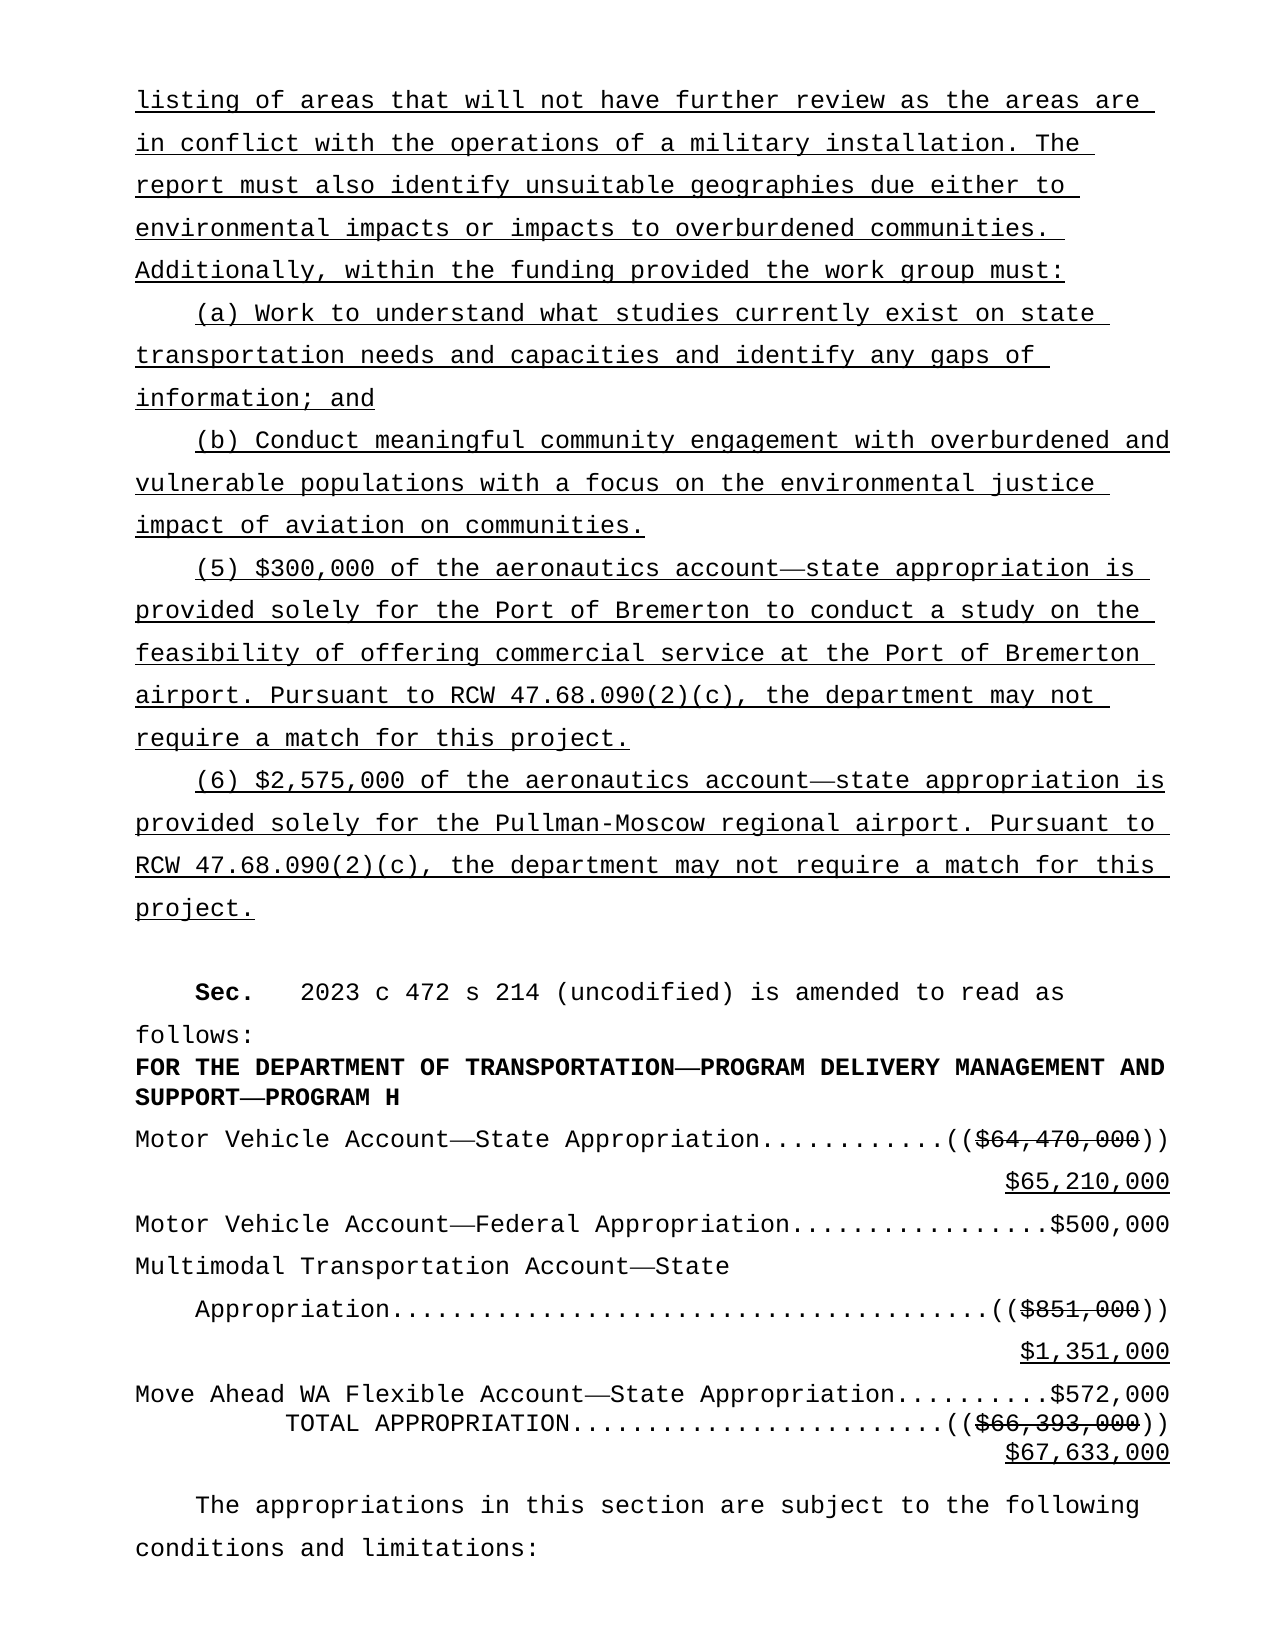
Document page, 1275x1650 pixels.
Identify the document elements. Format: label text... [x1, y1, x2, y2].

text (6) $2,575,000 of the aeronautics account—state appropriation is provided solely for the Pullman-Moscow regional airport. Pursuant to RCW 47.68.090(2)(c), the department may not require a match for this project. [135, 755, 1170, 834]
text The appropriations in this section are subject to the following conditions and limitations: [135, 1480, 1170, 1565]
text Motor Vehicle Account—State Appropriation (($64,470,000)) [135, 1113, 1170, 1156]
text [135, 75, 1170, 287]
text $67,633,000 [135, 1439, 1170, 1467]
text Move Ahead WA Flexible Account—State Appropriation $572,000 [135, 1368, 1170, 1411]
text (6) $2,575,000 of the aeronautics account—state appropriation is provided solely for the Pullman-Moscow regional airport. Pursuant to RCW 47.68.090(2)(c), the department may not require a match for this project. [135, 835, 1170, 876]
text Motor Vehicle Account—Federal Appropriation $500,000 [135, 1198, 1170, 1241]
text Multimodal Transportation Account—State [135, 1241, 1170, 1283]
text (6) $2,575,000 of the aeronautics account—state appropriation is provided solely for the Pullman-Moscow regional airport. Pursuant to RCW 47.68.090(2)(c), the department may not require a match for this project. [135, 878, 1170, 925]
text TOTAL APPROPRIATION (($66,393,000)) [135, 1411, 1170, 1439]
text $65,210,000 [135, 1156, 1170, 1198]
text Appropriation (($851,000)) [135, 1283, 1170, 1326]
text $1,351,000 [135, 1326, 1170, 1368]
text (5) $300,000 of the aeronautics account—state appropriation is provided solely for the Port of Bremerton to conduct a study on the feasibility of offering commercial service at the Port of Bremerton airport. Pursuant to RCW 47.68.090(2)(c), the department may not require a match for this project. [135, 542, 1170, 755]
text FOR THE DEPARTMENT OF TRANSPORTATION—PROGRAM DELIVERY MANAGEMENT AND SUPPORT—PROGRAM H [135, 1052, 1170, 1113]
text (a) Work to understand what studies currently exist on state transportation needs and capacities and identify any gaps of information; and [135, 287, 1170, 415]
text Sec. 2023 c 472 s 214 (uncodified) is amended to read as follows: [135, 967, 1170, 1052]
text (b) Conduct meaningful community engagement with overburdened and vulnerable populations with a focus on the environmental justice impact of aviation on communities. [135, 415, 1170, 542]
